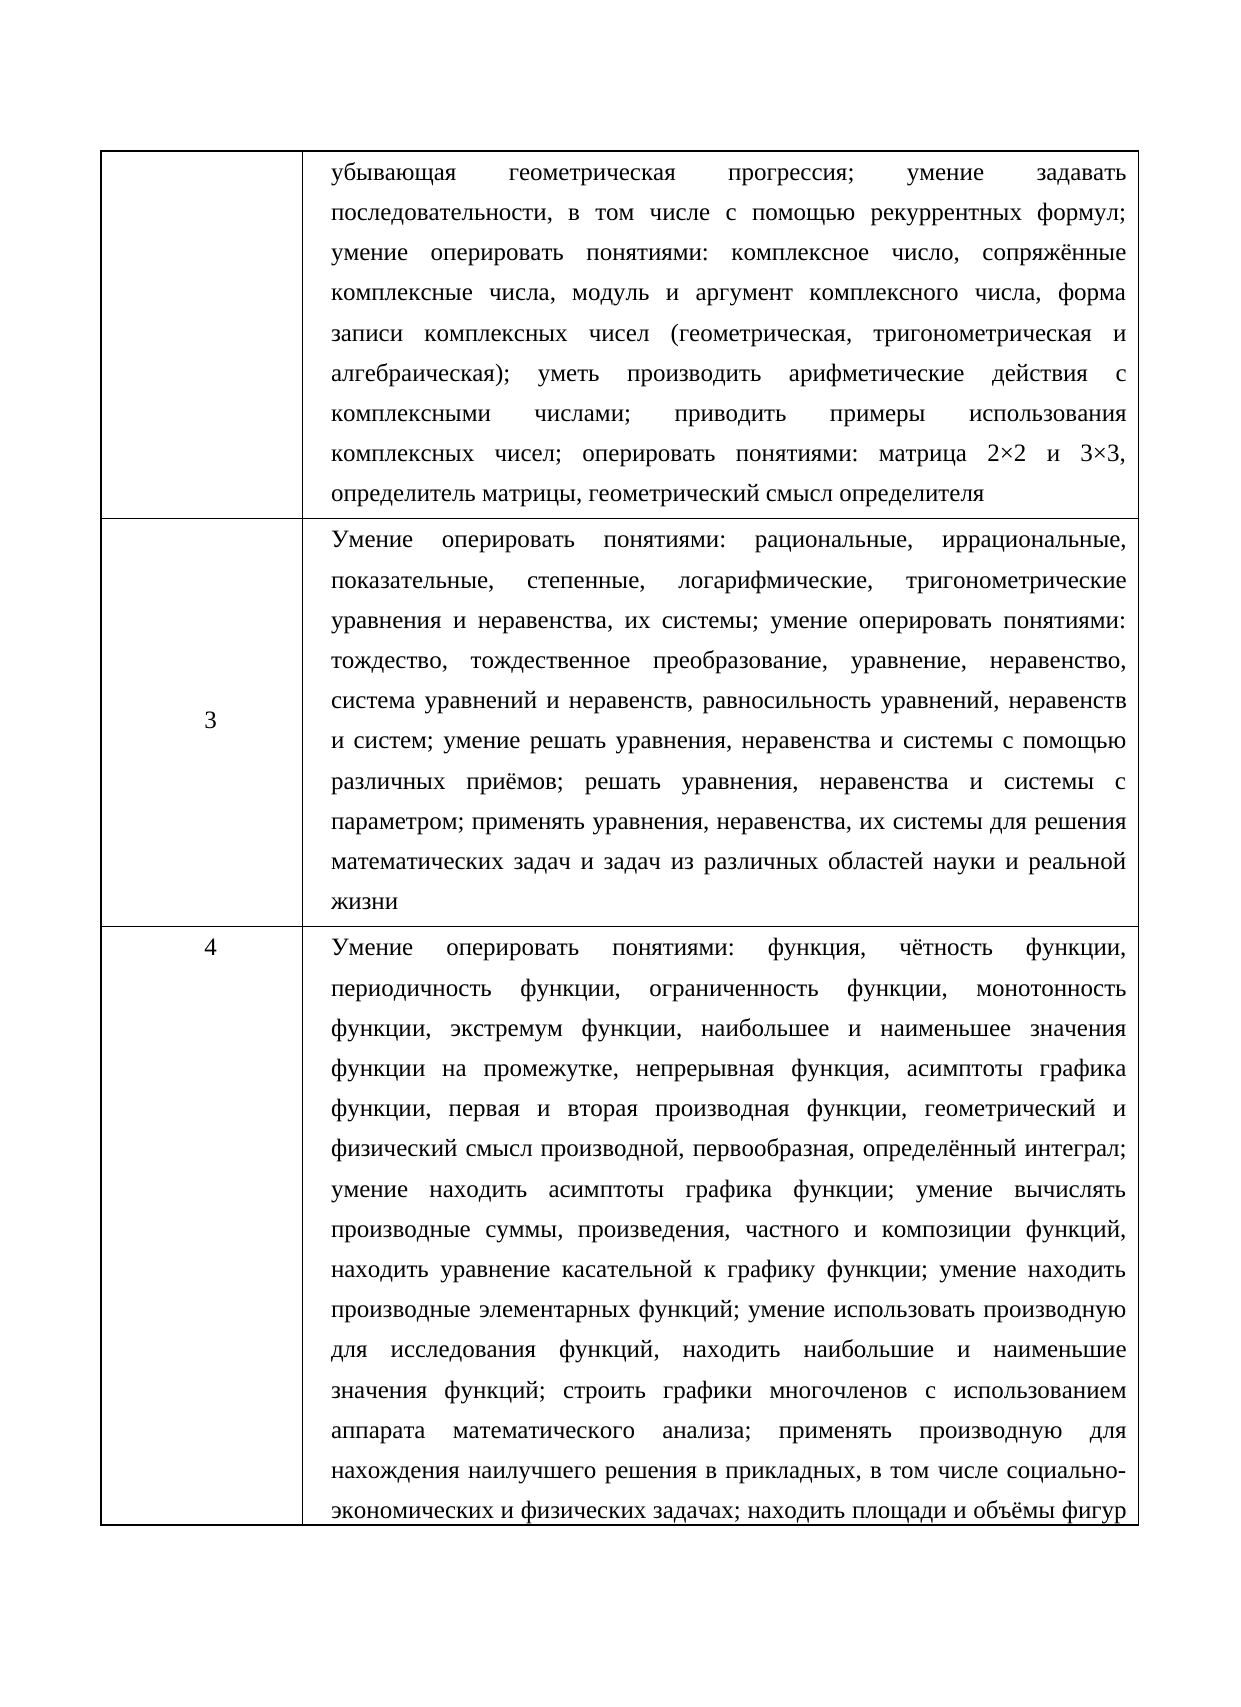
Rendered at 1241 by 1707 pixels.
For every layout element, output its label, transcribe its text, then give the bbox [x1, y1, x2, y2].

table_cell 4 [102, 927, 302, 1524]
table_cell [303, 927, 1138, 1524]
table_cell 3 [102, 519, 302, 926]
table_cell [303, 152, 1138, 518]
table_cell Умение оперировать понятиями: рациональные, иррациональные, показательные, степенные, логарифмические, тригонометрические уравнения и неравенства, их системы; умение оперировать понятиями: тождество, тождественное преобразование, уравнение, неравенство, система уравнений и неравенств, равносильность уравнений, неравенств и систем; умение решать уравнения, неравенства и системы с помощью различных приёмов; решать уравнения, неравенства и системы с параметром; применять уравнения, неравенства, их системы для решения математических задач и задач из различных областей науки и реальной жизни [303, 519, 1138, 926]
table_cell 2 [102, 152, 302, 518]
